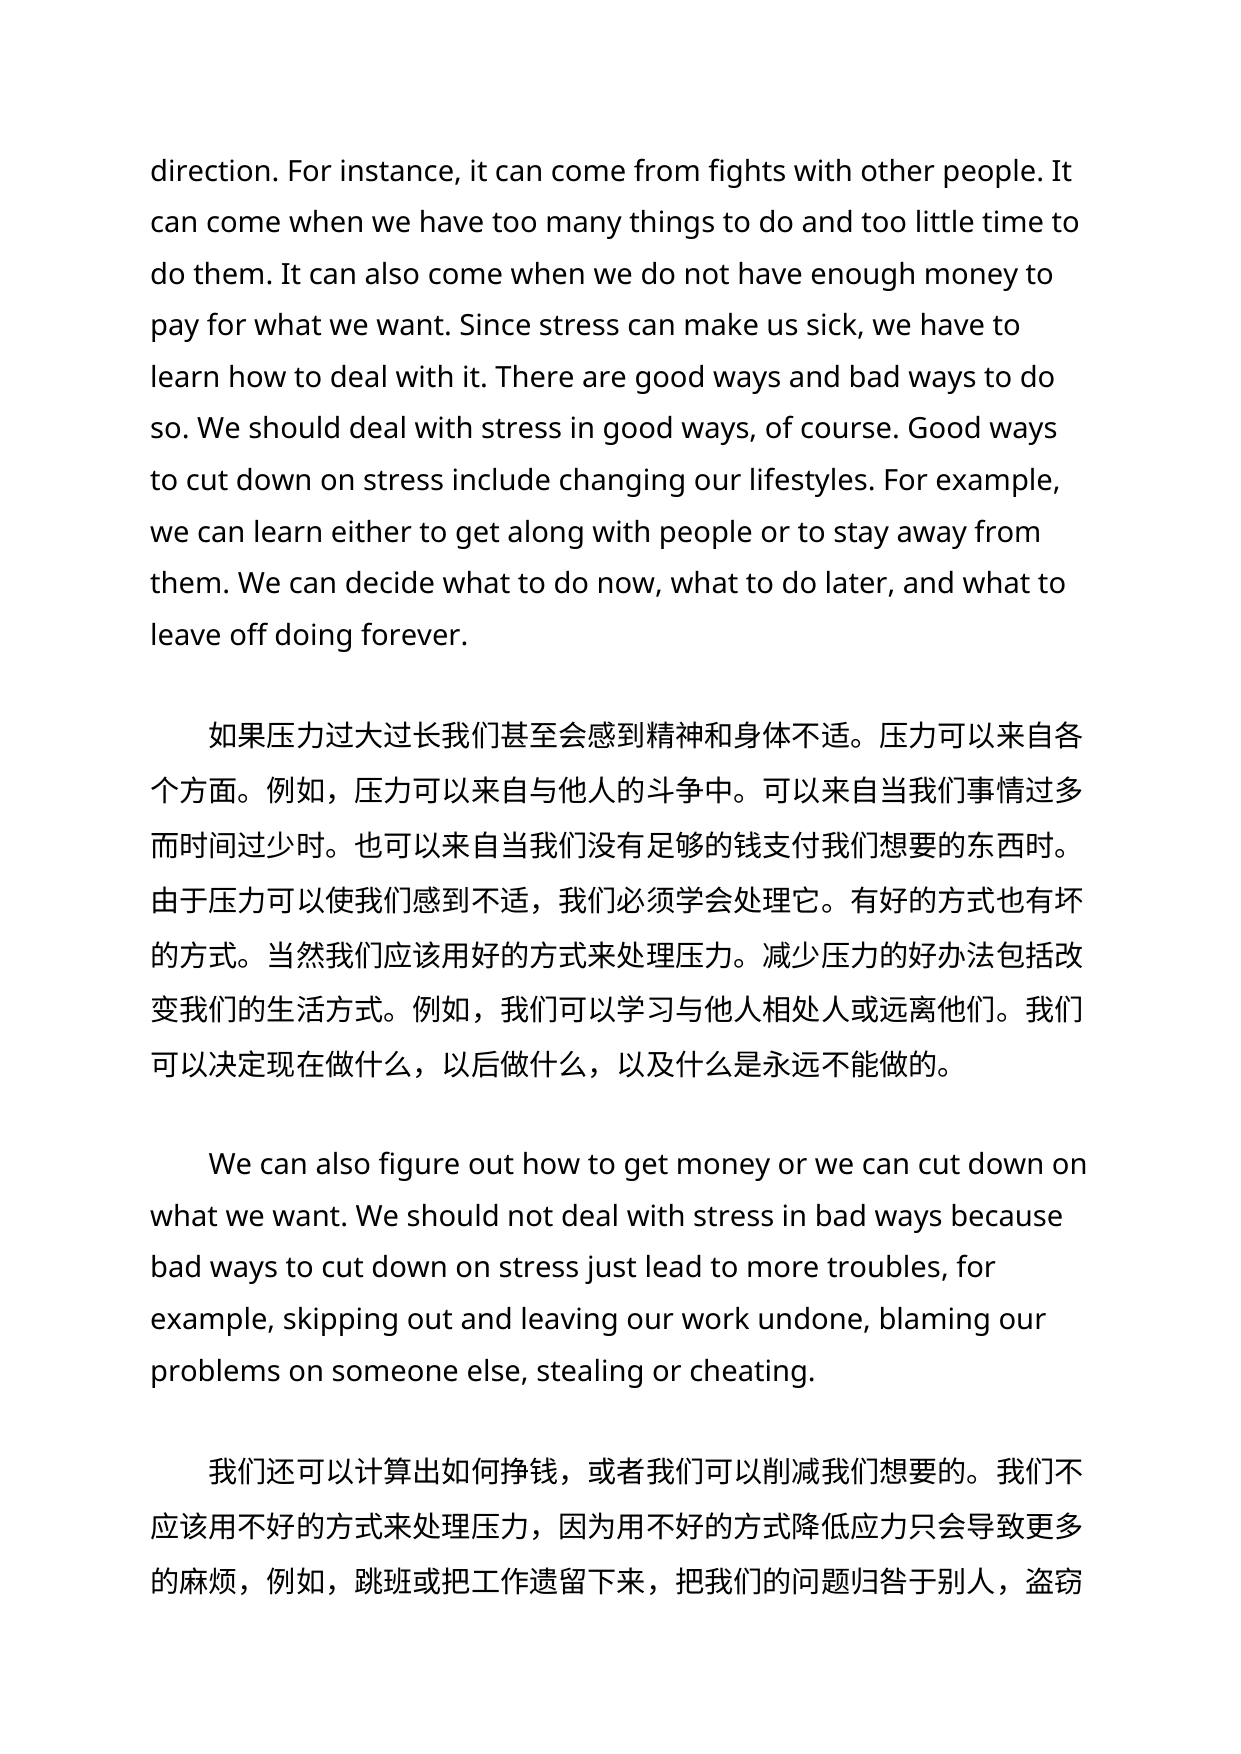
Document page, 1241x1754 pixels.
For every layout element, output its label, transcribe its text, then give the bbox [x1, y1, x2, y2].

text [150, 150, 1090, 654]
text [150, 1448, 1090, 1600]
text 如果压力过大过长我们甚至会感到精神和身体不适。压力可以来自各个方面。例如，压力可以来自与他人的斗争中。可以来自当我们事情过多而时间过少时。也可以来自当我们没有足够的钱支付我们想要的东西时。由于压力可以使我们感到不适，我们必须学会处理它。有好的方式也有坏的方式。当然我们应该用好的方式来处理压力。减少压力的好办法包括改变我们的生活方式。例如，我们可以学习与他人相处人或远离他们。我们可以决定现在做什么，以后做什么，以及什么是永远不能做的。 [150, 712, 1090, 1084]
text We can also figure out how to get money or we can cut down on what we want. We should not deal with stress in bad ways because bad ways to cut down on stress just lead to more troubles, for example, skipping out and leaving our work undone, blaming our problems on someone else, stealing or cheating. [150, 1144, 1090, 1389]
